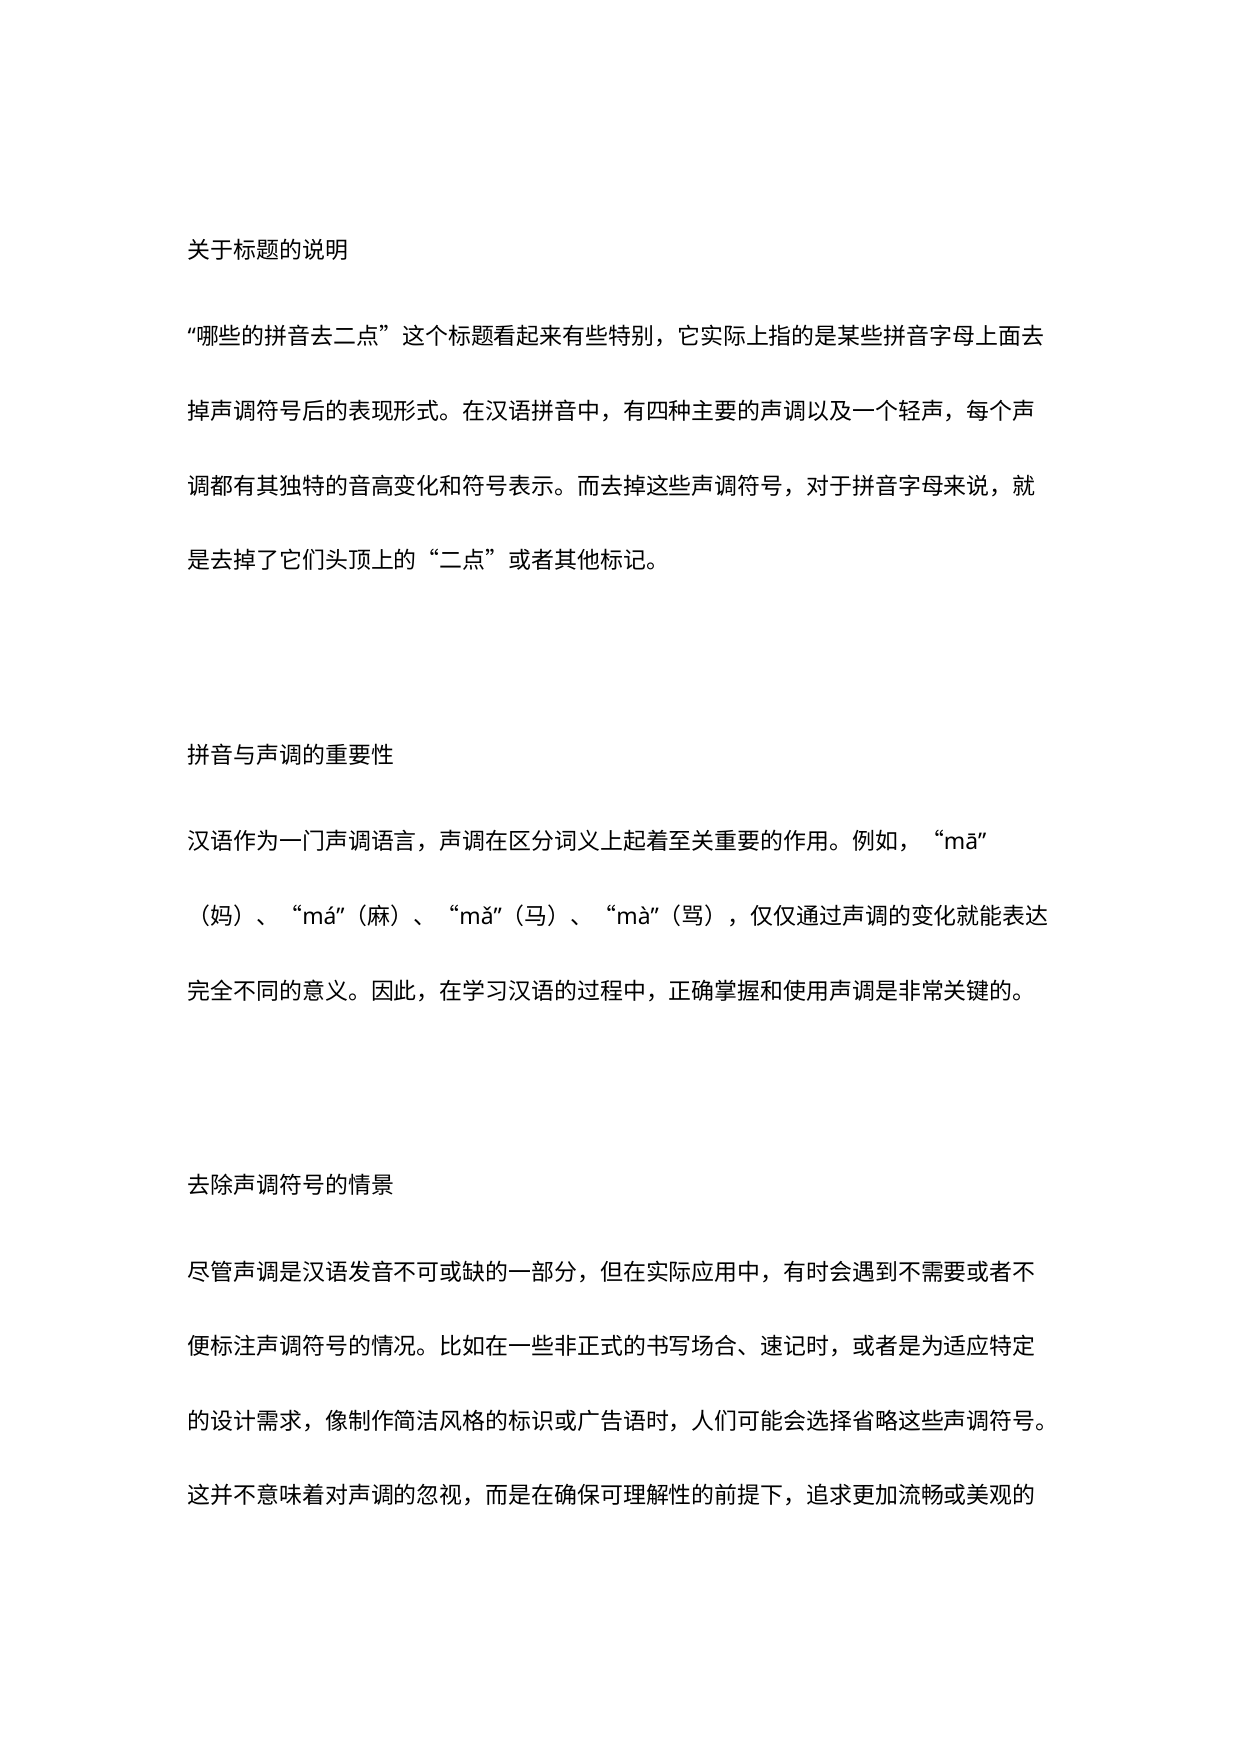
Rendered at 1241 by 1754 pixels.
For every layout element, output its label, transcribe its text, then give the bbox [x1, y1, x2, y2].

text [187, 1237, 1053, 1527]
text 去除声调符号的情景 [187, 1151, 1053, 1216]
text 汉语作为一门声调语言，声调在区分词义上起着至关重要的作用。例如，“mā”（妈）、“má”（麻）、“mǎ”（马）、“mà”（骂），仅仅通过声调的变化就能表达完全不同的意义。因此，在学习汉语的过程中，正确掌握和使用声调是非常关键的。 [187, 807, 1053, 1022]
text “哪些的拼音去二点”这个标题看起来有些特别，它实际上指的是某些拼音字母上面去掉声调符号后的表现形式。在汉语拼音中，有四种主要的声调以及一个轻声，每个声调都有其独特的音高变化和符号表示。而去掉这些声调符号，对于拼音字母来说，就是去掉了它们头顶上的“二点”或者其他标记。 [187, 302, 1053, 591]
text 关于标题的说明 [187, 216, 1053, 281]
text 拼音与声调的重要性 [187, 721, 1053, 786]
